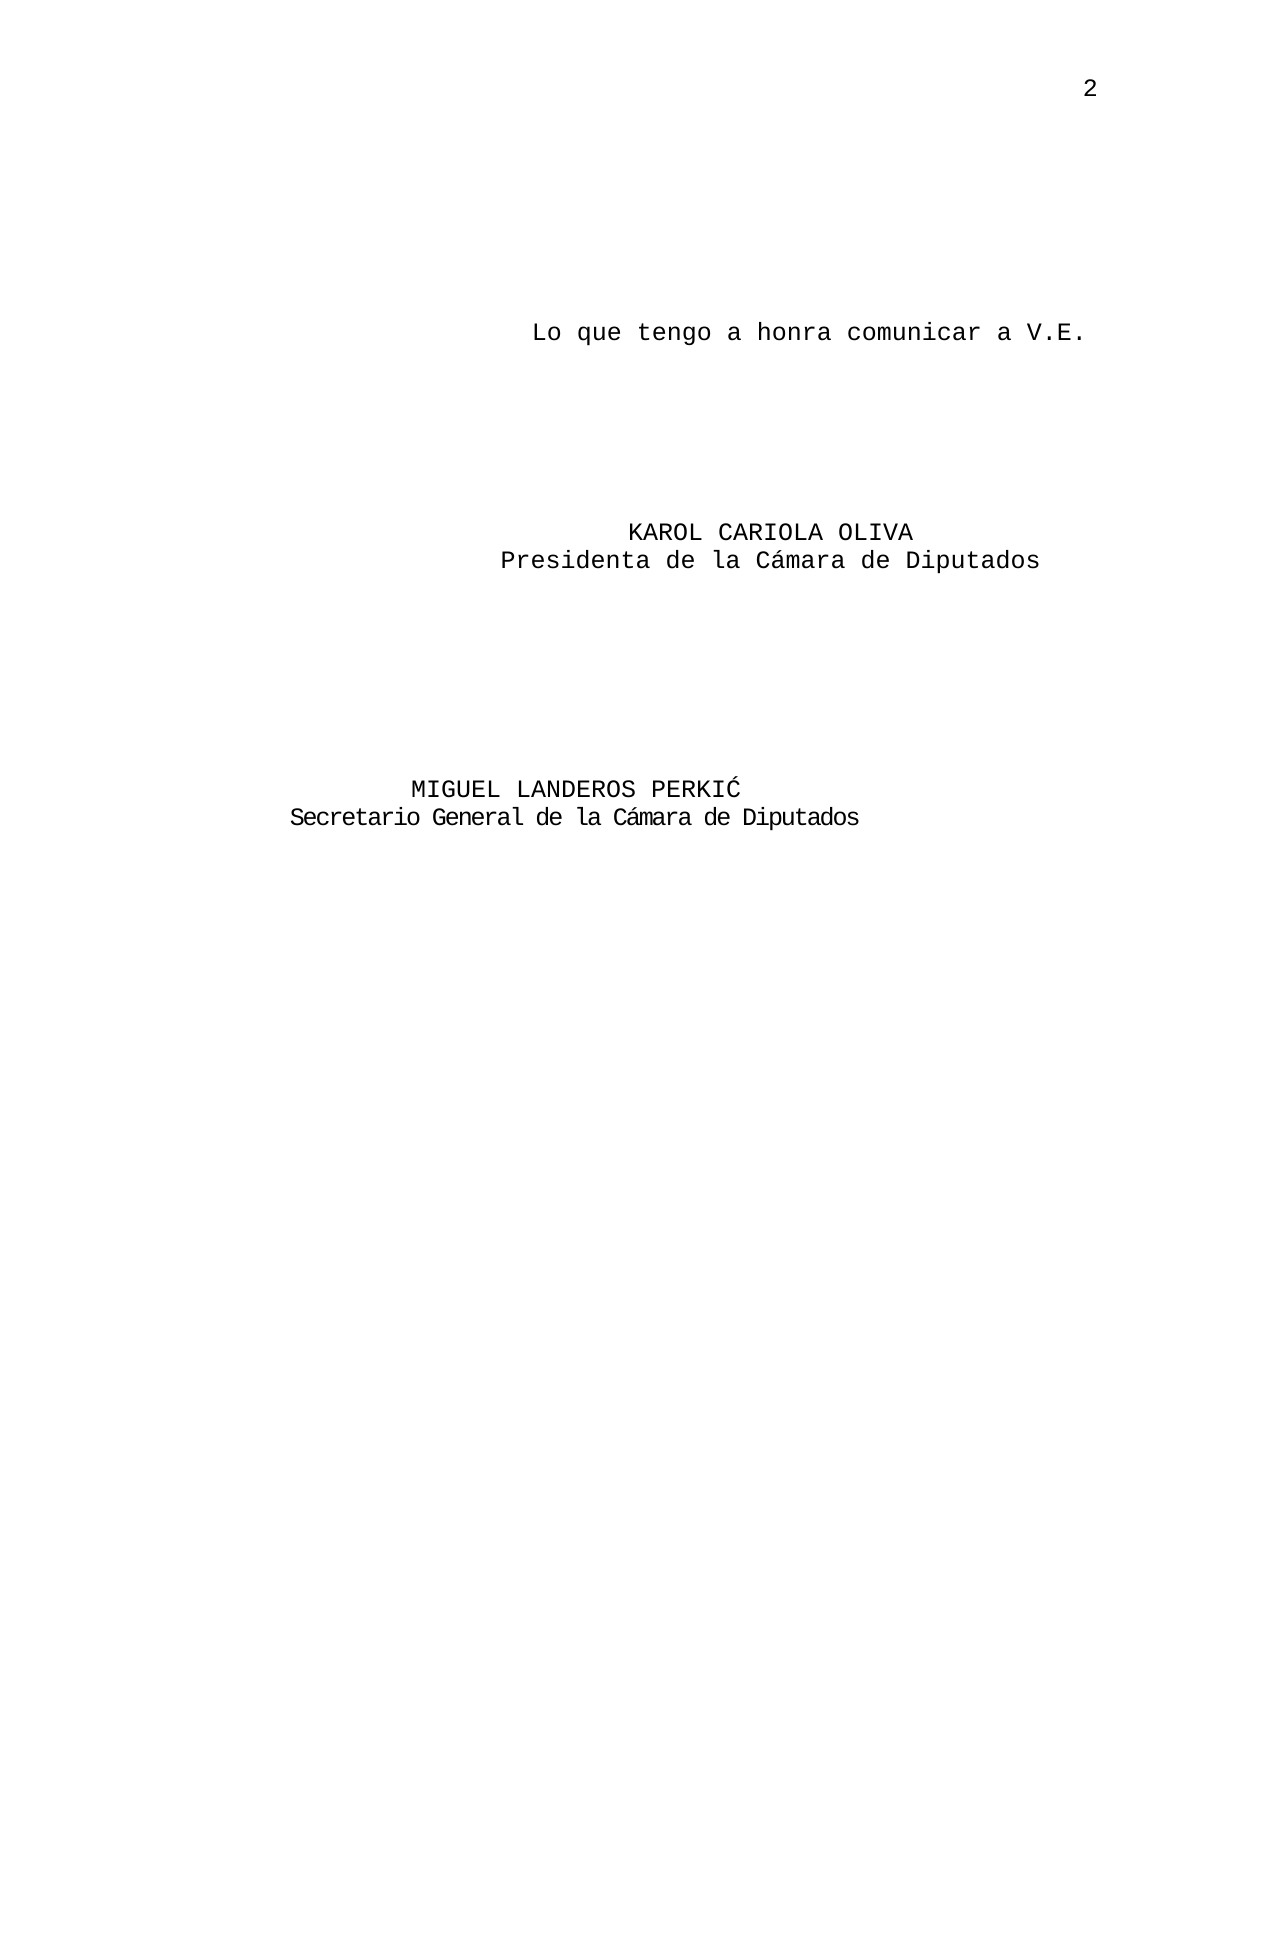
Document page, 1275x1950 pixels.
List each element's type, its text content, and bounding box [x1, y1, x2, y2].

text MIGUEL LANDEROS PERKIĆ [266, 776, 886, 804]
text Lo que tengo a honra comunicar a V.E. [266, 319, 1095, 348]
text KAROL CARIOLA OLIVA [443, 519, 1098, 548]
text Presidenta de la Cámara de Diputados [443, 548, 1098, 576]
text Secretario General de la Cámara de Diputados [266, 804, 886, 833]
